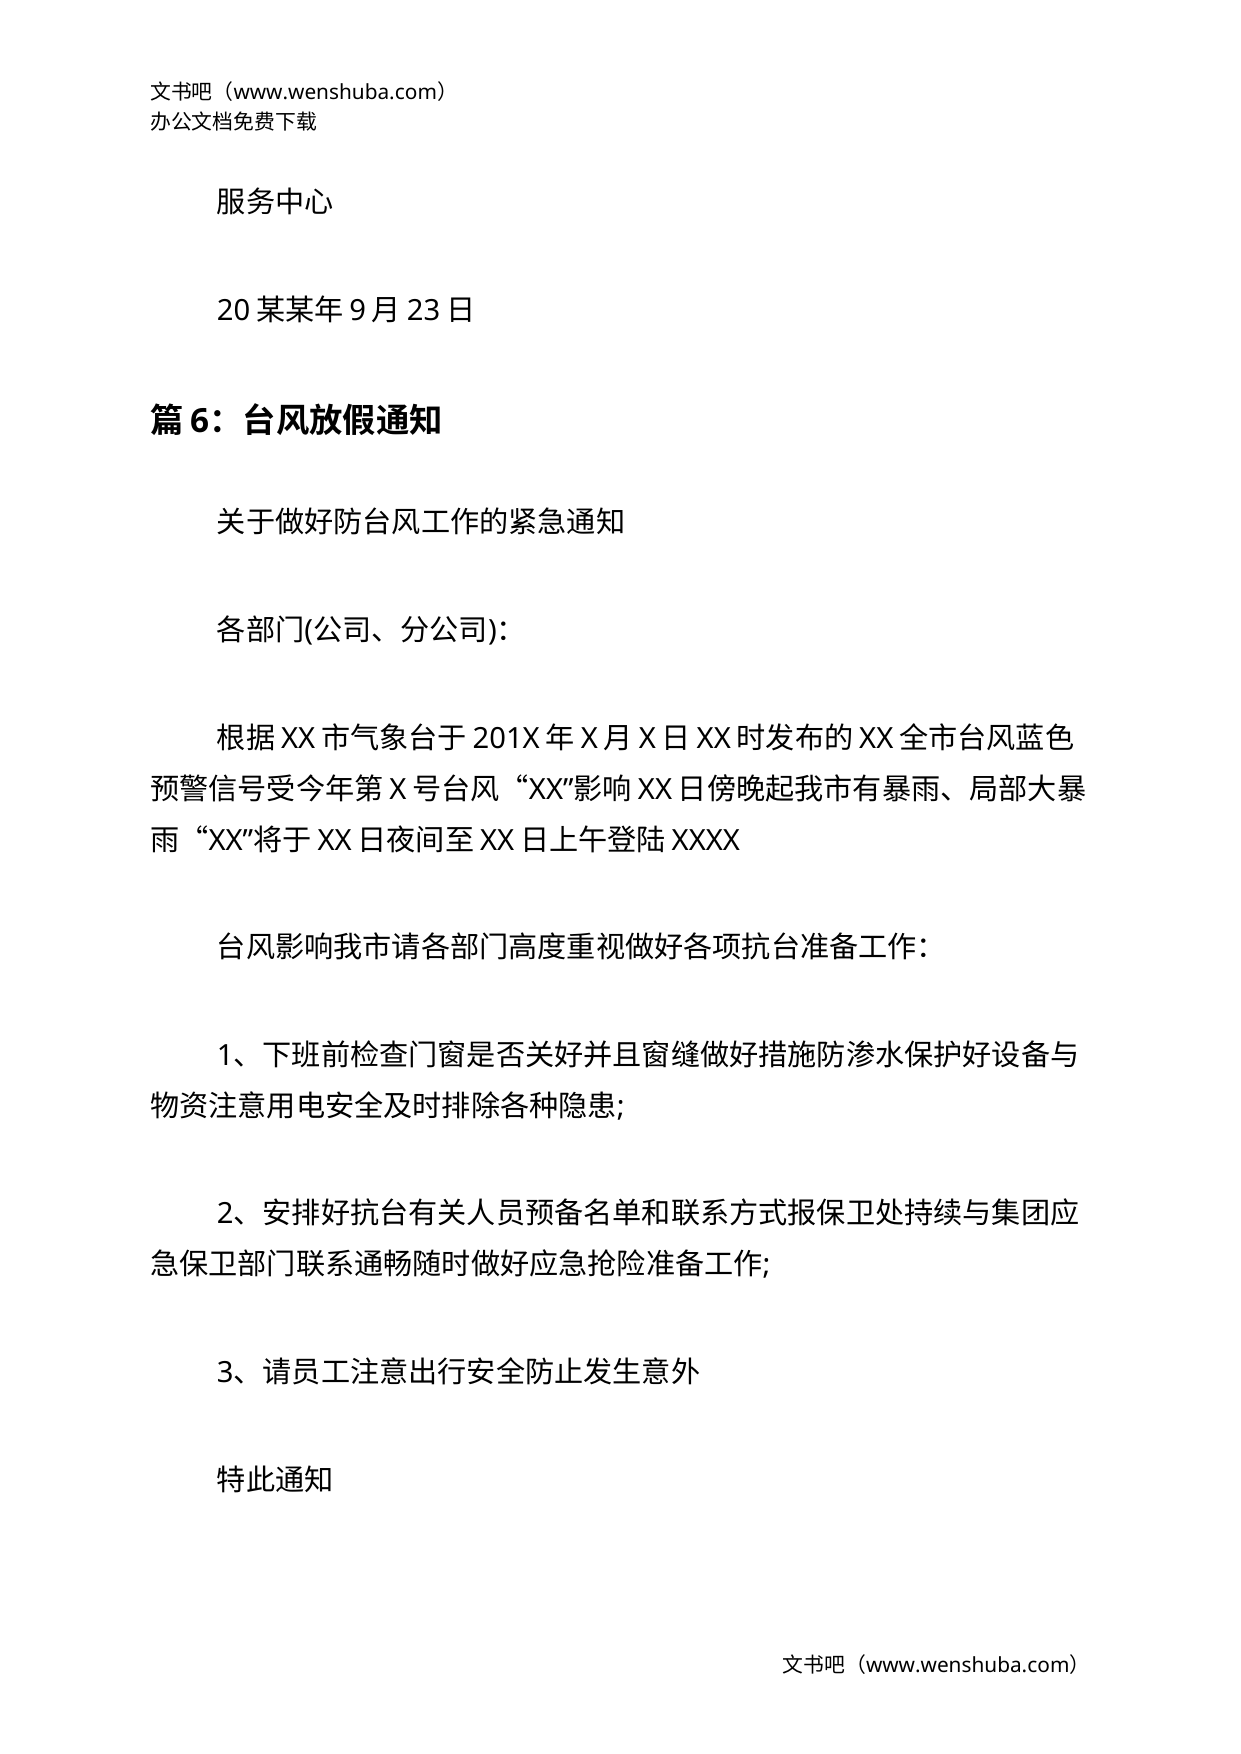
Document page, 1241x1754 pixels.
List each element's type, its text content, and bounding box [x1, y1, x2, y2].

text 关于做好防台风工作的紧急通知 [150, 499, 1090, 541]
text 台风影响我市请各部门高度重视做好各项抗台准备工作： [150, 924, 1090, 966]
text 20某某年9月23日 [150, 286, 1090, 328]
text 2、安排好抗台有关人员预备名单和联系方式报保卫处持续与集团应急保卫部门联系通畅随时做好应急抢险准备工作; [150, 1190, 1090, 1283]
text 根据XX市气象台于201X年X月X日XX时发布的XX全市台风蓝色预警信号受今年第X号台风“XX”影响XX日傍晚起我市有暴雨、局部大暴雨“XX”将于XX日夜间至XX日上午登陆XXXX [150, 714, 1090, 858]
text 篇6：台风放假通知 [150, 394, 1090, 442]
text 服务中心 [150, 178, 1090, 221]
text 3、请员工注意出行安全防止发生意外 [150, 1348, 1090, 1391]
text 各部门(公司、分公司)： [150, 607, 1090, 649]
text 1、下班前检查门窗是否关好并且窗缝做好措施防渗水保护好设备与物资注意用电安全及时排除各种隐患; [150, 1031, 1090, 1124]
text 特此通知 [150, 1456, 1090, 1498]
